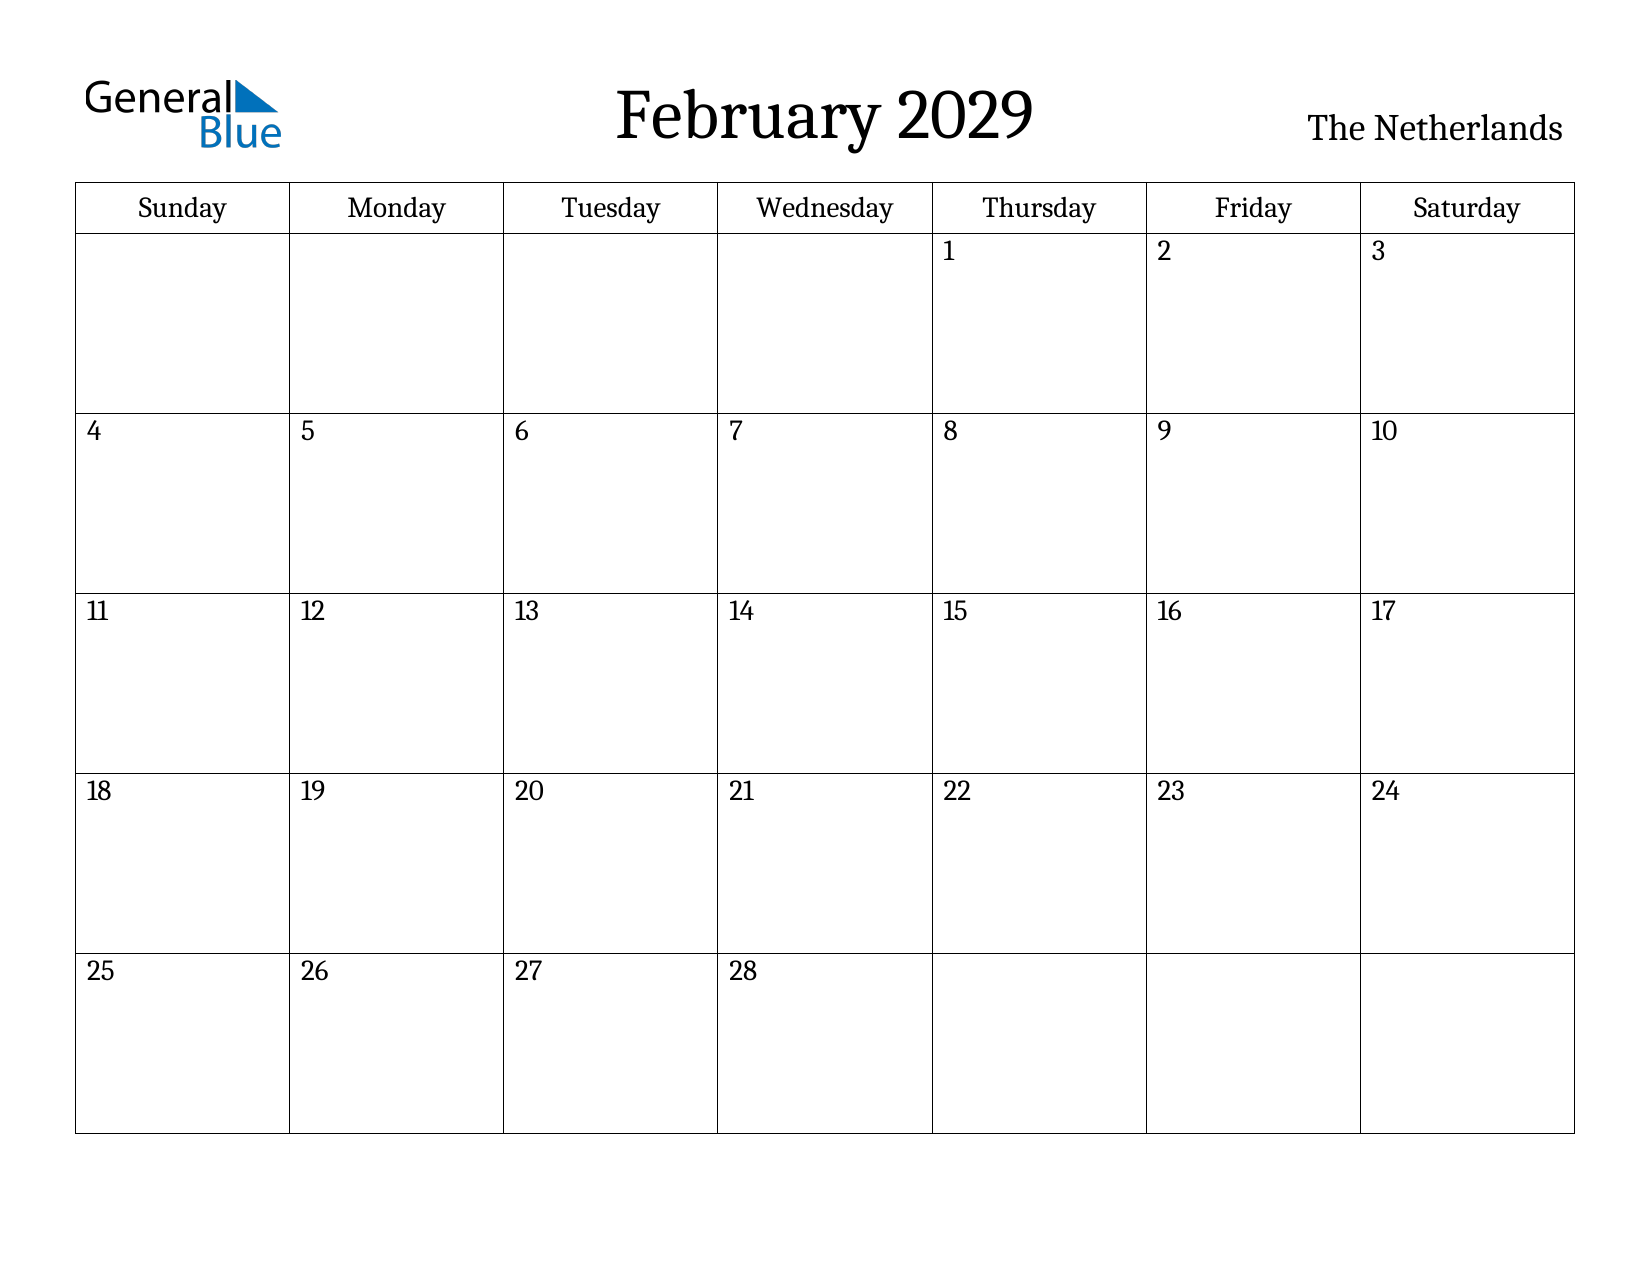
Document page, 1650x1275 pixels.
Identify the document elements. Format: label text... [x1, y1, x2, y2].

table_cell 9 [1147, 414, 1360, 447]
table_cell 2 [1147, 234, 1360, 267]
table_cell [290, 267, 503, 413]
picture [86, 80, 281, 148]
table_cell [933, 448, 1146, 593]
table_cell 15 [933, 594, 1146, 627]
table_cell [1361, 954, 1574, 987]
table_cell 21 [718, 774, 932, 807]
table_cell [290, 627, 503, 773]
table_cell [933, 954, 1146, 987]
table_cell [504, 267, 717, 413]
table_cell [1147, 808, 1360, 953]
table_cell 26 [290, 954, 503, 987]
table_cell [1147, 267, 1360, 413]
table_cell 17 [1361, 594, 1574, 627]
table_cell Thursday [933, 183, 1146, 233]
table_cell 20 [504, 774, 717, 807]
table_cell 1 [933, 234, 1146, 267]
table_cell 24 [1361, 774, 1574, 807]
table_cell 11 [76, 594, 289, 627]
table_cell [718, 808, 932, 953]
table_cell 23 [1147, 774, 1360, 807]
table_header February 2029 [504, 75, 1146, 182]
table_cell 4 [76, 414, 289, 447]
table_cell [1147, 448, 1360, 593]
table_cell [290, 234, 503, 267]
table_cell 12 [290, 594, 503, 627]
table_cell [1361, 808, 1574, 953]
table_cell 27 [504, 954, 717, 987]
table_cell [76, 234, 289, 267]
table_cell 18 [76, 774, 289, 807]
table_cell [76, 808, 289, 953]
table_cell [76, 988, 289, 1133]
table_cell [718, 988, 932, 1133]
table_cell [1361, 627, 1574, 773]
table_cell 6 [504, 414, 717, 447]
table_cell Wednesday [718, 183, 932, 233]
table_cell [718, 448, 932, 593]
table_cell [1147, 988, 1360, 1133]
table_cell [76, 267, 289, 413]
table_cell 3 [1361, 234, 1574, 267]
table_cell Saturday [1361, 183, 1574, 233]
table_header [76, 75, 503, 182]
table_header The Netherlands [1146, 75, 1574, 182]
table_cell 7 [718, 414, 932, 447]
table_cell [290, 448, 503, 593]
table_cell [76, 448, 289, 593]
table_cell 28 [718, 954, 932, 987]
table_cell Sunday [76, 183, 289, 233]
table_cell [933, 988, 1146, 1133]
table_cell [1361, 988, 1574, 1133]
table_cell 14 [718, 594, 932, 627]
table_cell Tuesday [504, 183, 717, 233]
table_cell 10 [1361, 414, 1574, 447]
table_cell [718, 234, 932, 267]
table_cell [1147, 627, 1360, 773]
table_cell [1361, 448, 1574, 593]
table_cell [504, 234, 717, 267]
table_cell 19 [290, 774, 503, 807]
table_cell 22 [933, 774, 1146, 807]
table_cell [290, 988, 503, 1133]
table_cell 16 [1147, 594, 1360, 627]
table_cell [504, 988, 717, 1133]
table_cell [1361, 267, 1574, 413]
table_cell [933, 808, 1146, 953]
table_cell [718, 267, 932, 413]
table_cell [504, 448, 717, 593]
table_cell [76, 627, 289, 773]
table_cell 13 [504, 594, 717, 627]
table_cell [504, 627, 717, 773]
table_cell [933, 267, 1146, 413]
table_cell Monday [290, 183, 503, 233]
table_cell 8 [933, 414, 1146, 447]
table_cell Friday [1147, 183, 1360, 233]
table_cell [718, 627, 932, 773]
table_cell 5 [290, 414, 503, 447]
table_cell [1147, 954, 1360, 987]
table_cell [504, 808, 717, 953]
table_cell 25 [76, 954, 289, 987]
table_cell [933, 627, 1146, 773]
table_cell [290, 808, 503, 953]
